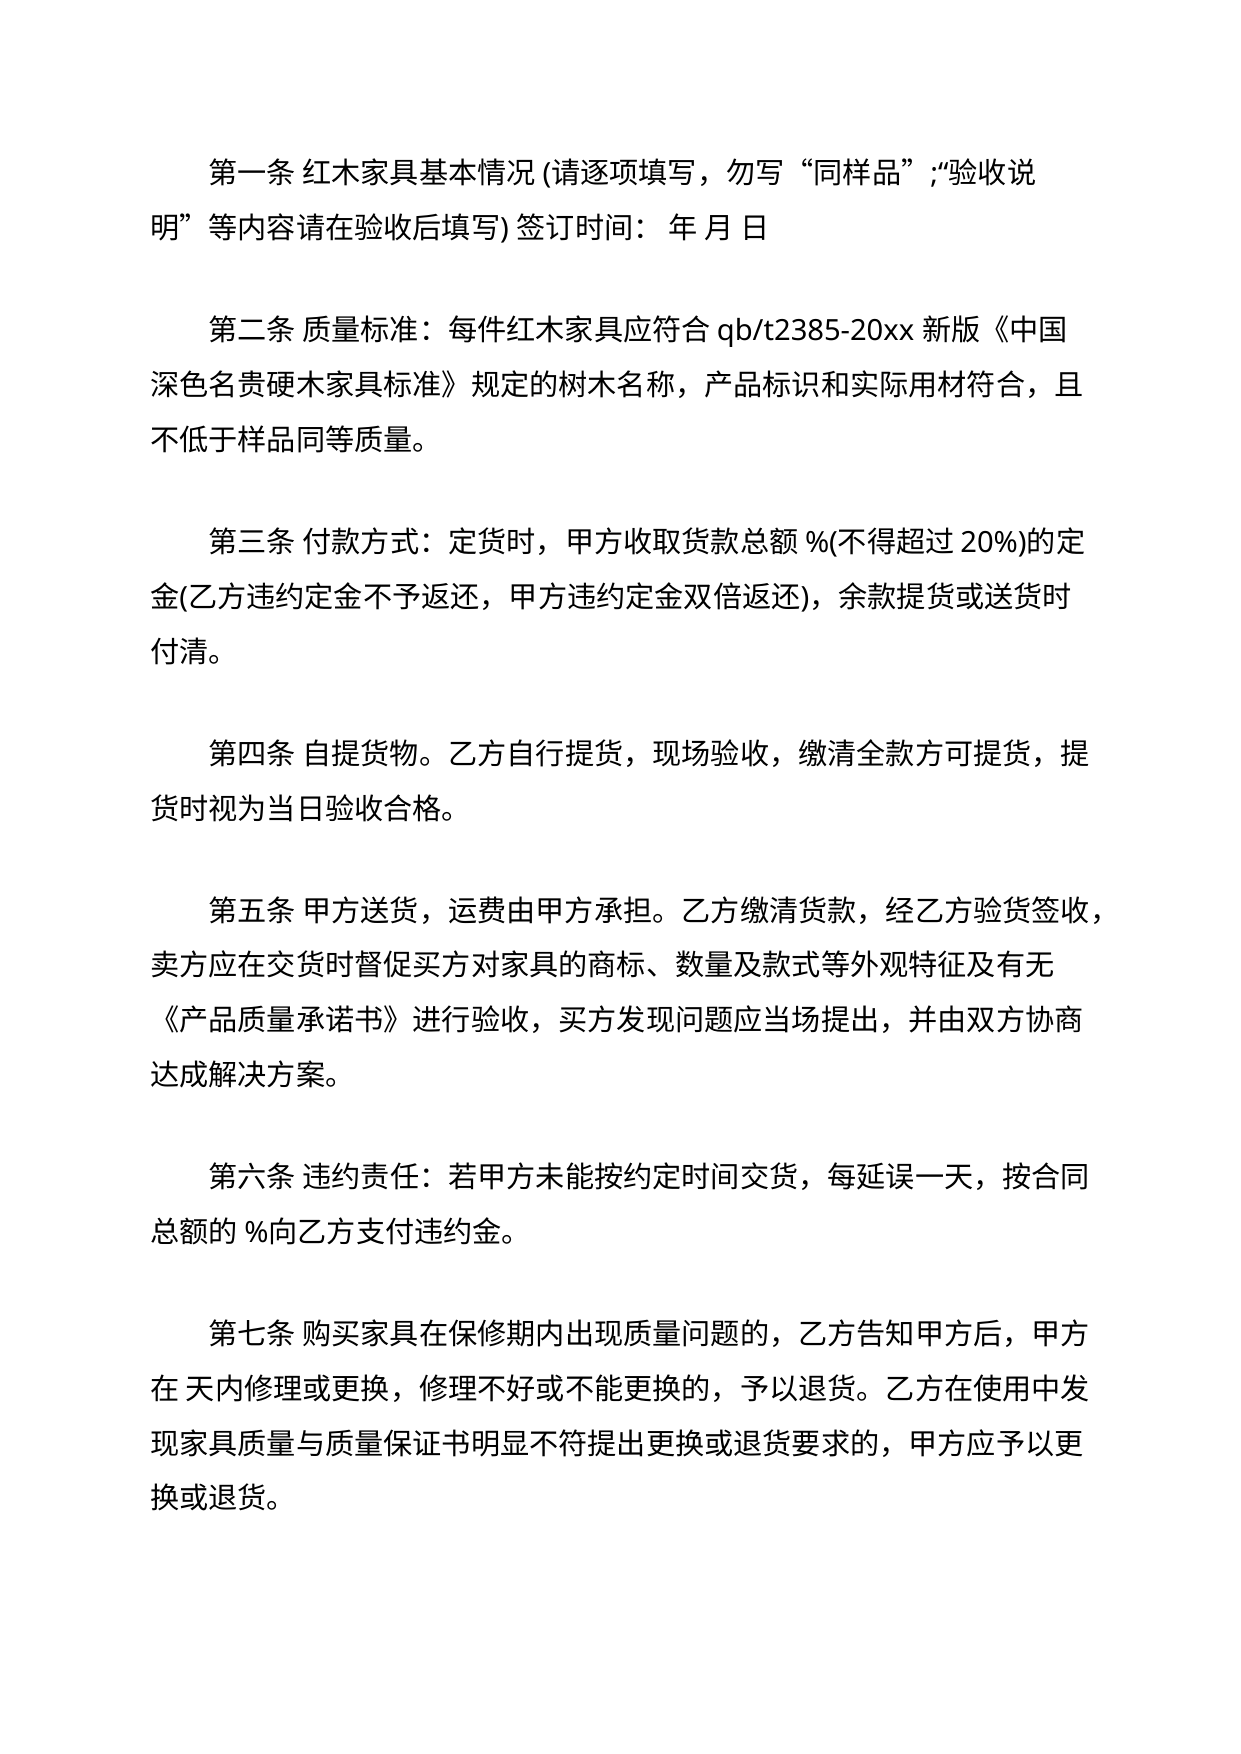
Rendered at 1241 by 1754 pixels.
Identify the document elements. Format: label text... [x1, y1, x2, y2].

text 第二条 质量标准：每件红木家具应符合qb/t2385-20xx 新版《中国深色名贵硬木家具标准》规定的树木名称，产品标识和实际用材符合，且不低于样品同等质量。 [150, 307, 1090, 459]
text 第四条 自提货物。乙方自行提货，现场验收，缴清全款方可提货，提货时视为当日验收合格。 [150, 730, 1090, 828]
text 第五条 甲方送货，运费由甲方承担。乙方缴清货款，经乙方验货签收，卖方应在交货时督促买方对家具的商标、数量及款式等外观特征及有无《产品质量承诺书》进行验收，买方发现问题应当场提出，并由双方协商达成解决方案。 [150, 887, 1090, 1094]
text 第一条 红木家具基本情况 (请逐项填写，勿写“同样品”;“验收说明”等内容请在验收后填写) 签订时间： 年 月 日 [150, 150, 1090, 247]
text 第三条 付款方式：定货时，甲方收取货款总额 %(不得超过20%)的定金(乙方违约定金不予返还，甲方违约定金双倍返还)，余款提货或送货时付清。 [150, 519, 1090, 671]
text 第七条 购买家具在保修期内出现质量问题的，乙方告知甲方后，甲方在 天内修理或更换，修理不好或不能更换的，予以退货。乙方在使用中发现家具质量与质量保证书明显不符提出更换或退货要求的，甲方应予以更换或退货。 [150, 1310, 1090, 1517]
text 第六条 违约责任：若甲方未能按约定时间交货，每延误一天，按合同总额的 %向乙方支付违约金。 [150, 1153, 1090, 1251]
